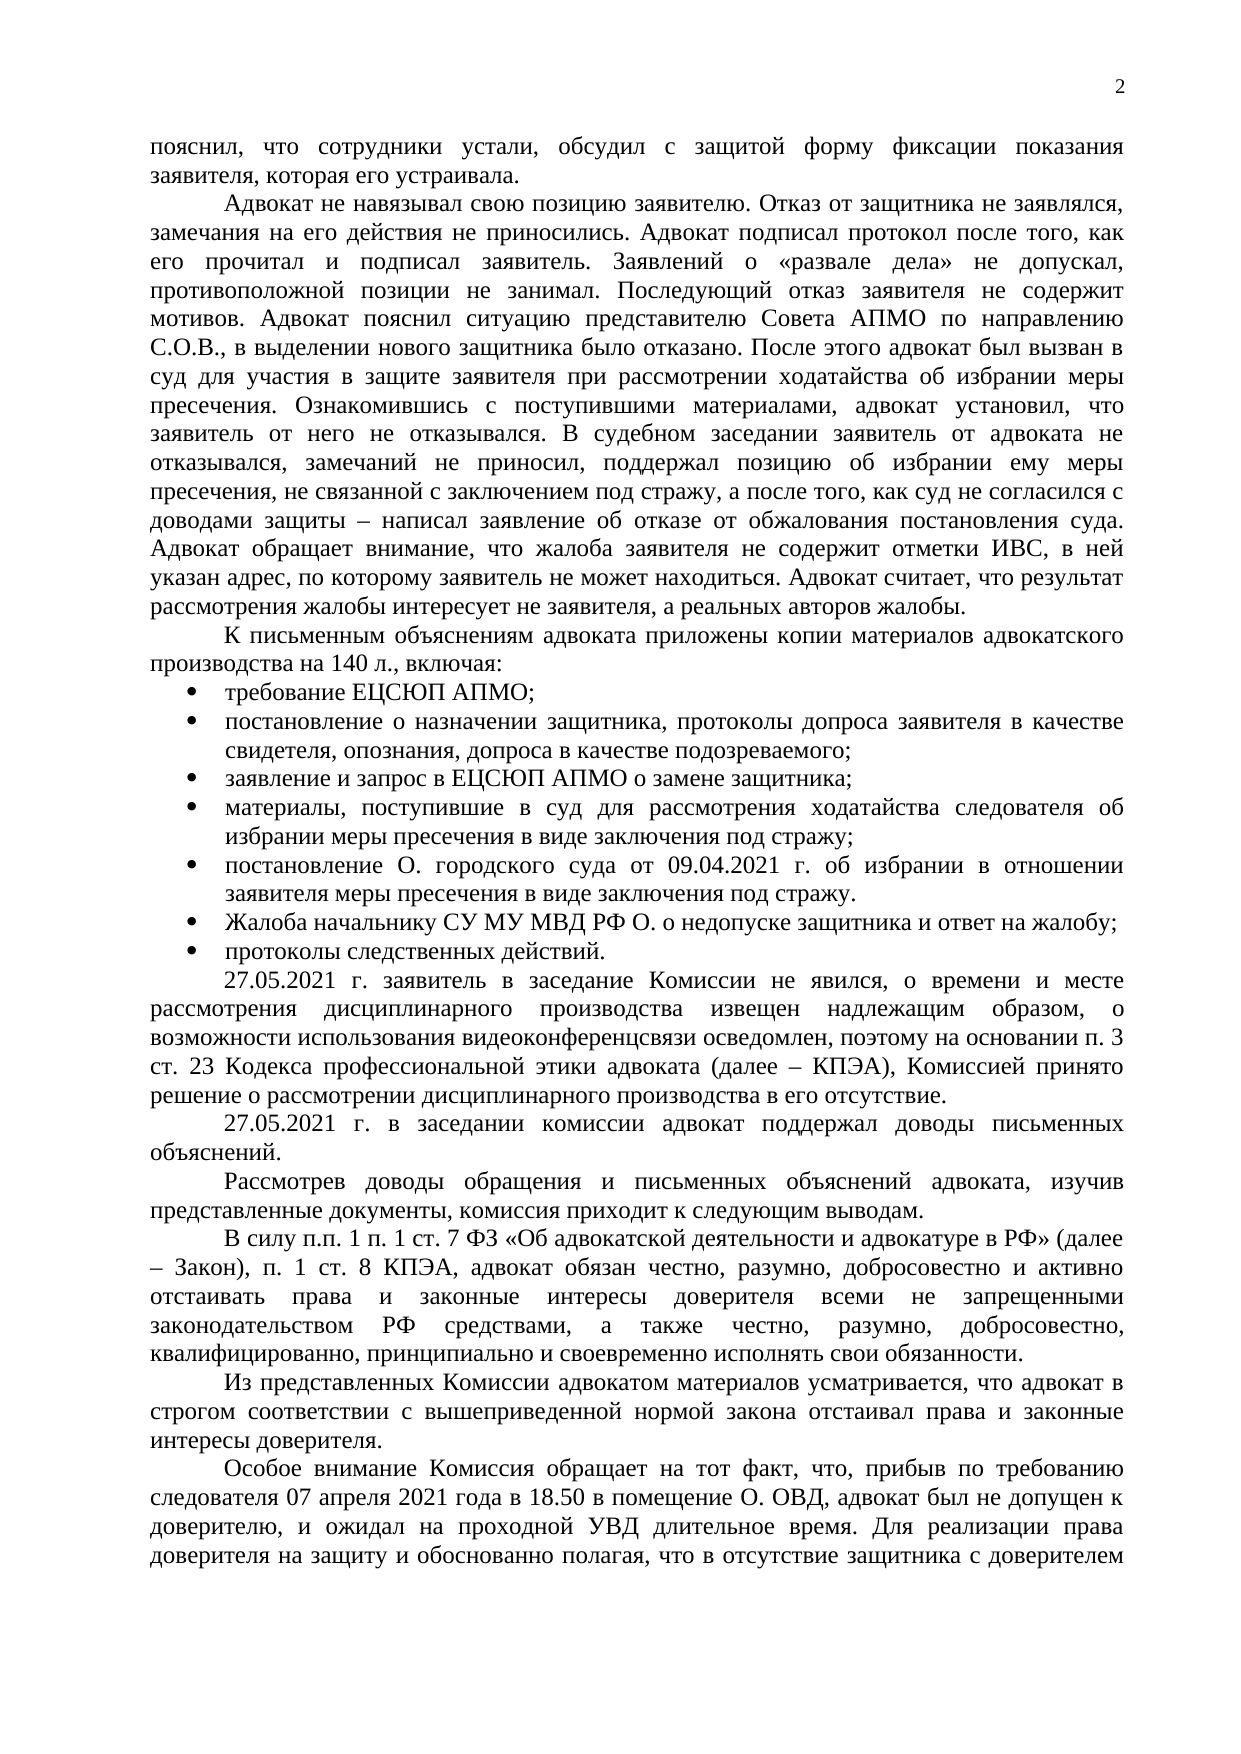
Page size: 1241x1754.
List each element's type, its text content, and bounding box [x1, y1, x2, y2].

text К письменным объяснениям адвоката приложены копии материалов адвокатского производства на 140 л., включая: [150, 620, 1125, 677]
list требование ЕЦСЮП АПМО; [187, 677, 1125, 706]
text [150, 1453, 1125, 1568]
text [150, 131, 1125, 188]
text В силу п.п. 1 п. 1 ст. 7 ФЗ «Об адвокатской деятельности и адвокатуре в РФ» (далее – Закон), п. 1 ст. 8 КПЭА, адвокат обязан честно, разумно, добросовестно и активно отстаивать права и законные интересы доверителя всеми не запрещенными законодательством РФ средствами, а также честно, разумно, добросовестно, квалифицированно, принципиально и своевременно исполнять свои обязанности. [150, 1223, 1125, 1367]
list материалы, поступившие в суд для рассмотрения ходатайства следователя об избрании меры пресечения в виде заключения под стражу; [187, 792, 1125, 850]
list постановление о назначении защитника, протоколы допроса заявителя в качестве свидетеля, опознания, допроса в качестве подозреваемого; [187, 706, 1125, 763]
list заявление и запрос в ЕЦСЮП АПМО о замене защитника; [187, 763, 1125, 792]
text Адвокат не навязывал свою позицию заявителю. Отказ от защитника не заявлялся, замечания на его действия не приносились. Адвокат подписал протокол после того, как его прочитал и подписал заявитель. Заявлений о «развале дела» не допускал, противоположной позиции не занимал. Последующий отказ заявителя не содержит мотивов. Адвокат пояснил ситуацию представителю Совета АПМО по направлению С.О.В., в выделении нового защитника было отказано. После этого адвокат был вызван в суд для участия в защите заявителя при рассмотрении ходатайства об избрании меры пресечения. Ознакомившись с поступившими материалами, адвокат установил, что заявитель от него не отказывался. В судебном заседании заявитель от адвоката не отказывался, замечаний не приносил, поддержал позицию об избрании ему меры пресечения, не связанной с заключением под стражу, а после того, как суд не согласился с доводами защиты – написал заявление об отказе от обжалования постановления суда. Адвокат обращает внимание, что жалоба заявителя не содержит отметки ИВС, в ней указан адрес, по которому заявитель не может находиться. Адвокат считает, что результат рассмотрения жалобы интересует не заявителя, а реальных авторов жалобы. [150, 188, 1125, 620]
text Рассмотрев доводы обращения и письменных объяснений адвоката, изучив представленные документы, комиссия приходит к следующим выводам. [150, 1166, 1125, 1223]
list протоколы следственных действий. [187, 936, 1125, 965]
text 27.05.2021 г. в заседании комиссии адвокат поддержал доводы письменных объяснений. [150, 1108, 1125, 1166]
text 27.05.2021 г. заявитель в заседание Комиссии не явился, о времени и месте рассмотрения дисциплинарного производства извещен надлежащим образом, о возможности использования видеоконференцсвязи осведомлен, поэтому на основании п. 3 ст. 23 Кодекса профессиональной этики адвоката (далее – КПЭА), Комиссией принято решение о рассмотрении дисциплинарного производства в его отсутствие. [150, 965, 1125, 1108]
list Жалоба начальнику СУ МУ МВД РФ О. о недопуске защитника и ответ на жалобу; [187, 907, 1125, 936]
text Из представленных Комиссии адвокатом материалов усматривается, что адвокат в строгом соответствии с вышеприведенной нормой закона отстаивал права и законные интересы доверителя. [150, 1367, 1125, 1453]
list постановление О. городского суда от 09.04.2021 г. об избрании в отношении заявителя меры пресечения в виде заключения под стражу. [187, 850, 1125, 907]
